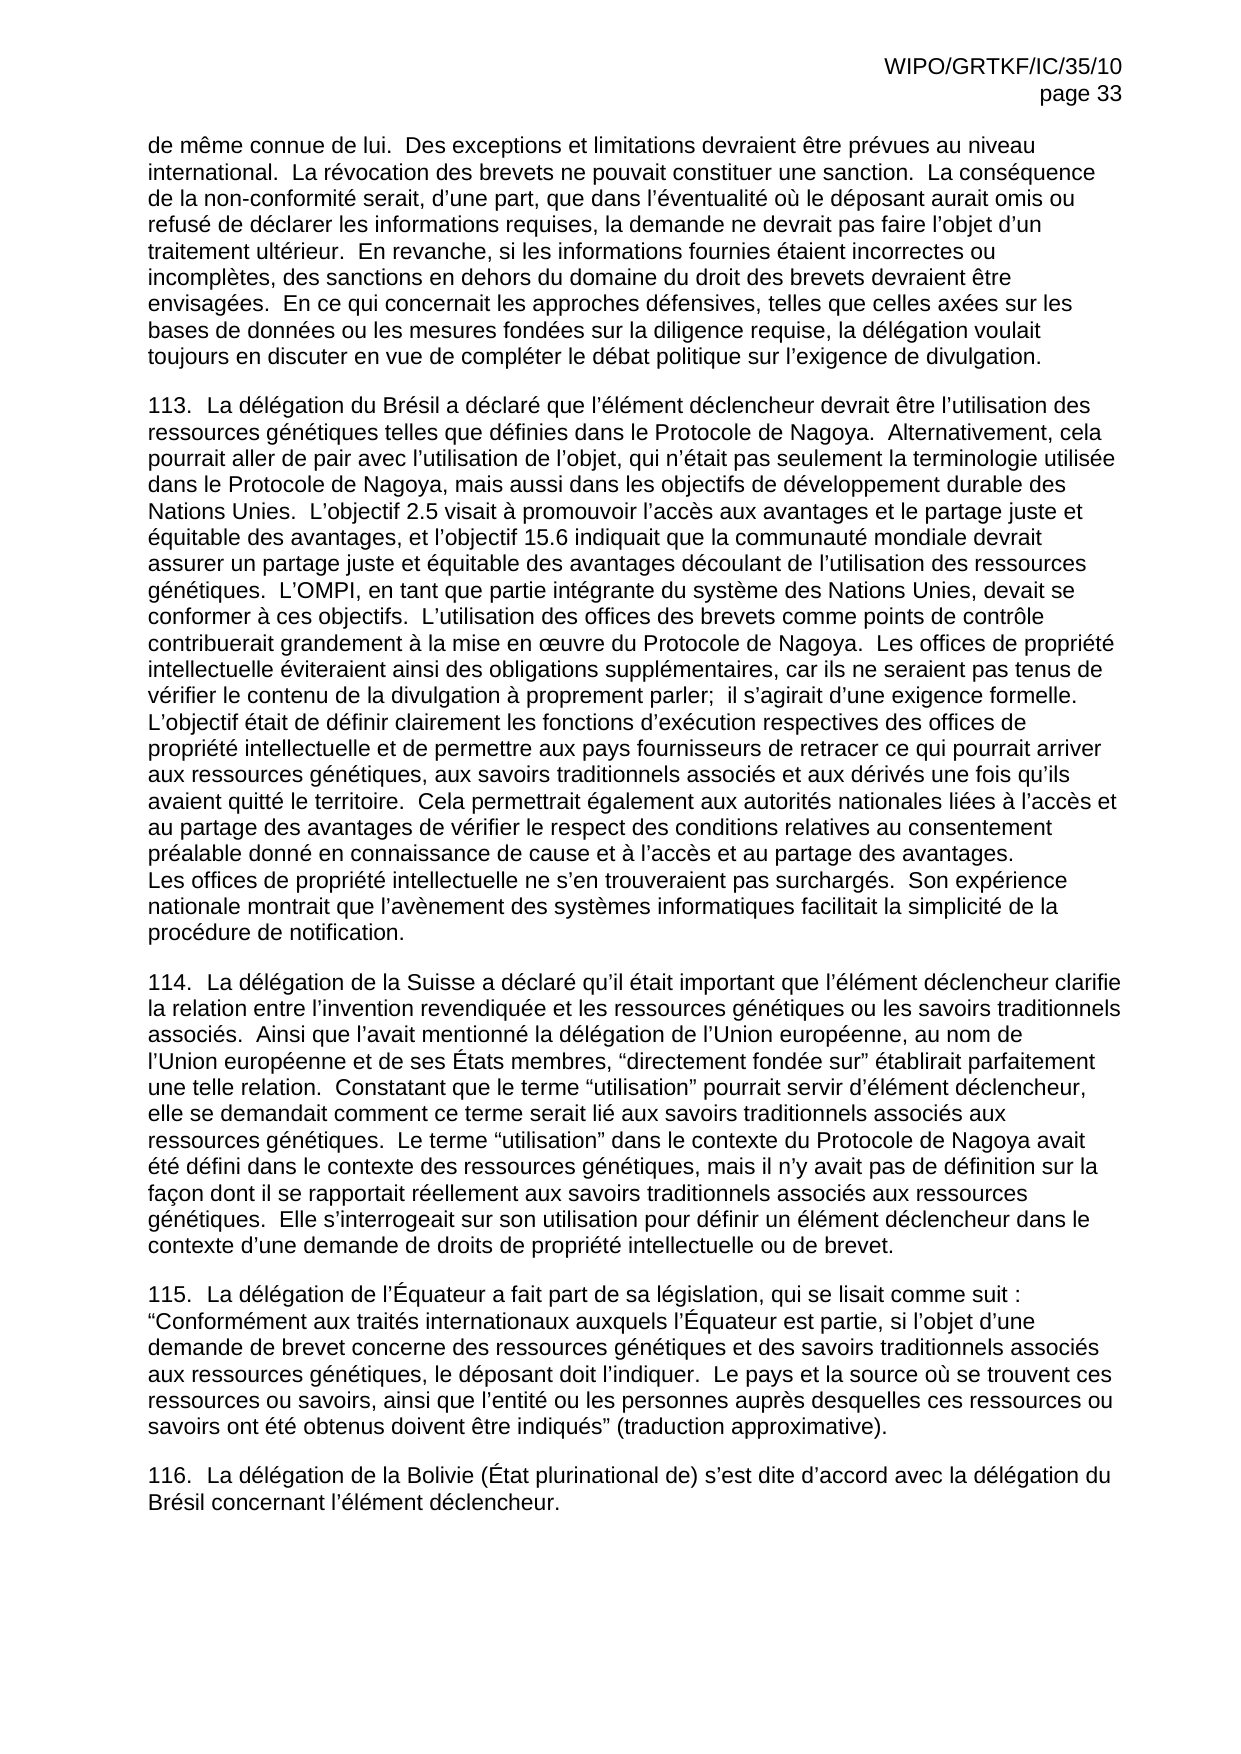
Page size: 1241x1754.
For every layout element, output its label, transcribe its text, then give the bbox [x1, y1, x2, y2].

text La délégation de la Suisse a déclaré qu’il était important que l’élément déclencheur clarifie la relation entre l’invention revendiquée et les ressources génétiques ou les savoirs traditionnels associés. Ainsi que l’avait mentionné la délégation de l’Union européenne, au nom de l’Union européenne et de ses États membres, “directement fondée sur” établirait parfaitement une telle relation. Constatant que le terme “utilisation” pourrait servir d’élément déclencheur, elle se demandait comment ce terme serait lié aux savoirs traditionnels associés aux ressources génétiques. Le terme “utilisation” dans le contexte du Protocole de Nagoya avait été défini dans le contexte des ressources génétiques, mais il n’y avait pas de définition sur la façon dont il se rapportait réellement aux savoirs traditionnels associés aux ressources génétiques. Elle s’interrogeait sur son utilisation pour définir un élément déclencheur dans le contexte d’une demande de droits de propriété intellectuelle ou de brevet. [148, 969, 1122, 1258]
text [148, 132, 1122, 369]
text La délégation de la Bolivie (État plurinational de) s’est dite d’accord avec la délégation du Brésil concernant l’élément déclencheur. [148, 1462, 1122, 1515]
text La délégation du Brésil a déclaré que l’élément déclencheur devrait être l’utilisation des ressources génétiques telles que définies dans le Protocole de Nagoya. Alternativement, cela pourrait aller de pair avec l’utilisation de l’objet, qui n’était pas seulement la terminologie utilisée dans le Protocole de Nagoya, mais aussi dans les objectifs de développement durable des Nations Unies. L’objectif 2.5 visait à promouvoir l’accès aux avantages et le partage juste et équitable des avantages, et l’objectif 15.6 indiquait que la communauté mondiale devrait assurer un partage juste et équitable des avantages découlant de l’utilisation des ressources génétiques. L’OMPI, en tant que partie intégrante du système des Nations Unies, devait se conformer à ces objectifs. L’utilisation des offices des brevets comme points de contrôle contribuerait grandement à la mise en œuvre du Protocole de Nagoya. Les offices de propriété intellectuelle éviteraient ainsi des obligations supplémentaires, car ils ne seraient pas tenus de vérifier le contenu de la divulgation à proprement parler; il s’agirait d’une exigence formelle. L’objectif était de définir clairement les fonctions d’exécution respectives des offices de propriété intellectuelle et de permettre aux pays fournisseurs de retracer ce qui pourrait arriver aux ressources génétiques, aux savoirs traditionnels associés et aux dérivés une fois qu’ils avaient quitté le territoire. Cela permettrait également aux autorités nationales liées à l’accès et au partage des avantages de vérifier le respect des conditions relatives au consentement préalable donné en connaissance de cause et à l’accès et au partage des avantages. Les offices de propriété intellectuelle ne s’en trouveraient pas surchargés. Son expérience nationale montrait que l’avènement des systèmes informatiques facilitait la simplicité de la procédure de notification. [148, 392, 1122, 946]
text La délégation de l’Équateur a fait part de sa législation, qui se lisait comme suit : “Conformément aux traités internationaux auxquels l’Équateur est partie, si l’objet d’une demande de brevet concerne des ressources génétiques et des savoirs traditionnels associés aux ressources génétiques, le déposant doit l’indiquer. Le pays et la source où se trouvent ces ressources ou savoirs, ainsi que l’entité ou les personnes auprès desquelles ces ressources ou savoirs ont été obtenus doivent être indiqués” (traduction approximative). [148, 1281, 1122, 1439]
